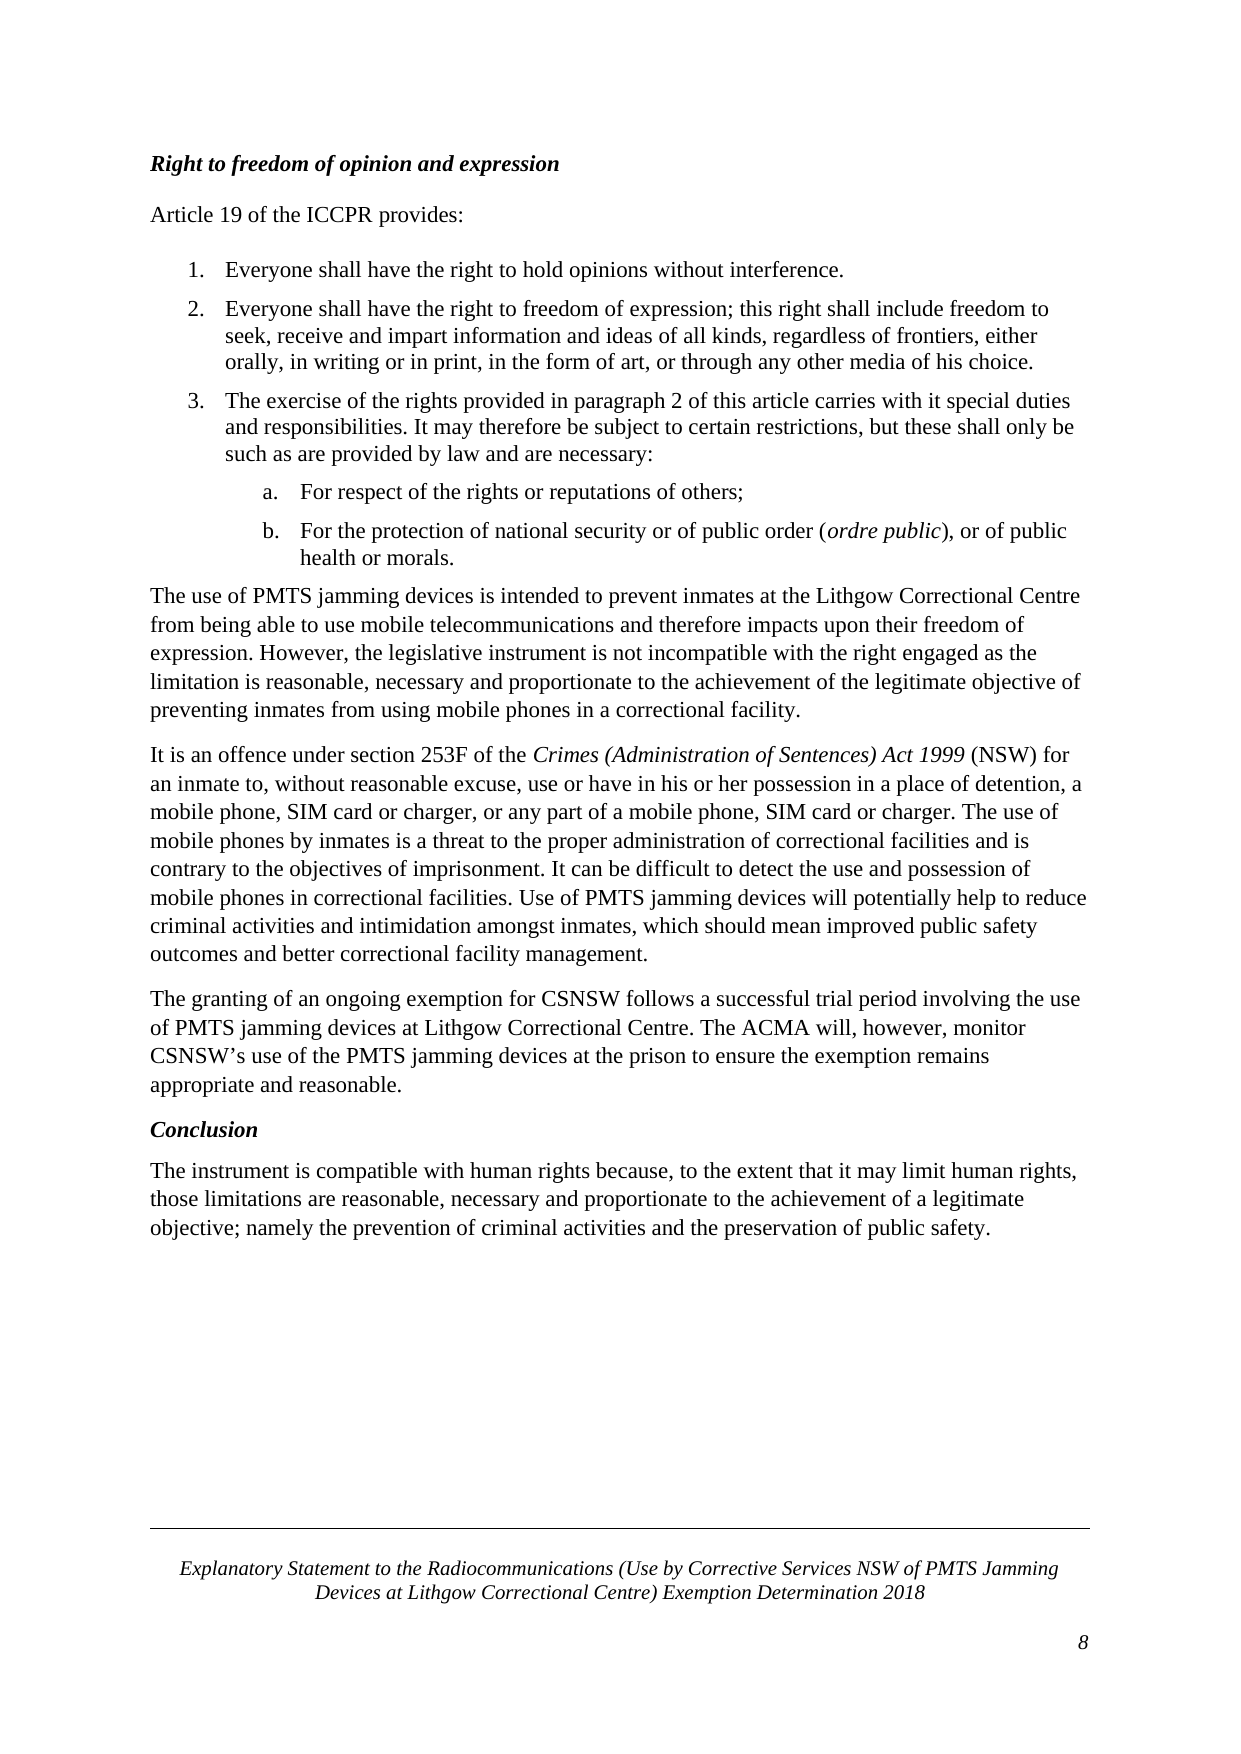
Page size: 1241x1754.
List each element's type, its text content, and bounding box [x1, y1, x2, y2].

text The instrument is compatible with human rights because, to the extent that it may limit human rights, those limitations are reasonable, necessary and proportionate to the achievement of a legitimate objective; namely the prevention of criminal activities and the preservation of public safety. [150, 1157, 1090, 1240]
list Everyone shall have the right to hold opinions without interference. [187, 256, 1090, 283]
list For respect of the rights or reputations of others; [262, 478, 1090, 505]
text Right to freedom of opinion and expression [150, 150, 1090, 176]
text The use of PMTS jamming devices is intended to prevent inmates at the Lithgow Correctional Centre from being able to use mobile telecommunications and therefore impacts upon their freedom of expression. However, the legislative instrument is not incompatible with the right engaged as the limitation is reasonable, necessary and proportionate to the achievement of the legitimate objective of preventing inmates from using mobile phones in a correctional facility. [150, 582, 1090, 723]
list Everyone shall have the right to freedom of expression; this right shall include freedom to seek, receive and impart information and ideas of all kinds, regardless of frontiers, either orally, in writing or in print, in the form of art, or through any other media of his choice. [187, 295, 1090, 374]
list The exercise of the rights provided in paragraph 2 of this article carries with it special duties and responsibilities. It may therefore be subject to certain restrictions, but these shall only be such as are provided by law and are necessary: [187, 387, 1090, 466]
list For the protection of national security or of public order (ordre public), or of public health or morals. [262, 517, 1090, 570]
text Conclusion [150, 1116, 1090, 1142]
text It is an offence under section 253F of the Crimes (Administration of Sentences) Act 1999 (NSW) for an inmate to, without reasonable excuse, use or have in his or her possession in a place of detention, a mobile phone, SIM card or charger, or any part of a mobile phone, SIM card or charger. The use of mobile phones by inmates is a threat to the proper administration of correctional facilities and is contrary to the objectives of imprisonment. It can be difficult to detect the use and possession of mobile phones in correctional facilities. Use of PMTS jamming devices will potentially help to reduce criminal activities and intimidation amongst inmates, which should mean improved public safety outcomes and better correctional facility management. [150, 741, 1090, 967]
text The granting of an ongoing exemption for CSNSW follows a successful trial period involving the use of PMTS jamming devices at Lithgow Correctional Centre. The ACMA will, however, monitor CSNSW’s use of the PMTS jamming devices at the prison to ensure the exemption remains appropriate and reasonable. [150, 986, 1090, 1097]
list Article 19 of the ICCPR provides: [150, 201, 1090, 256]
